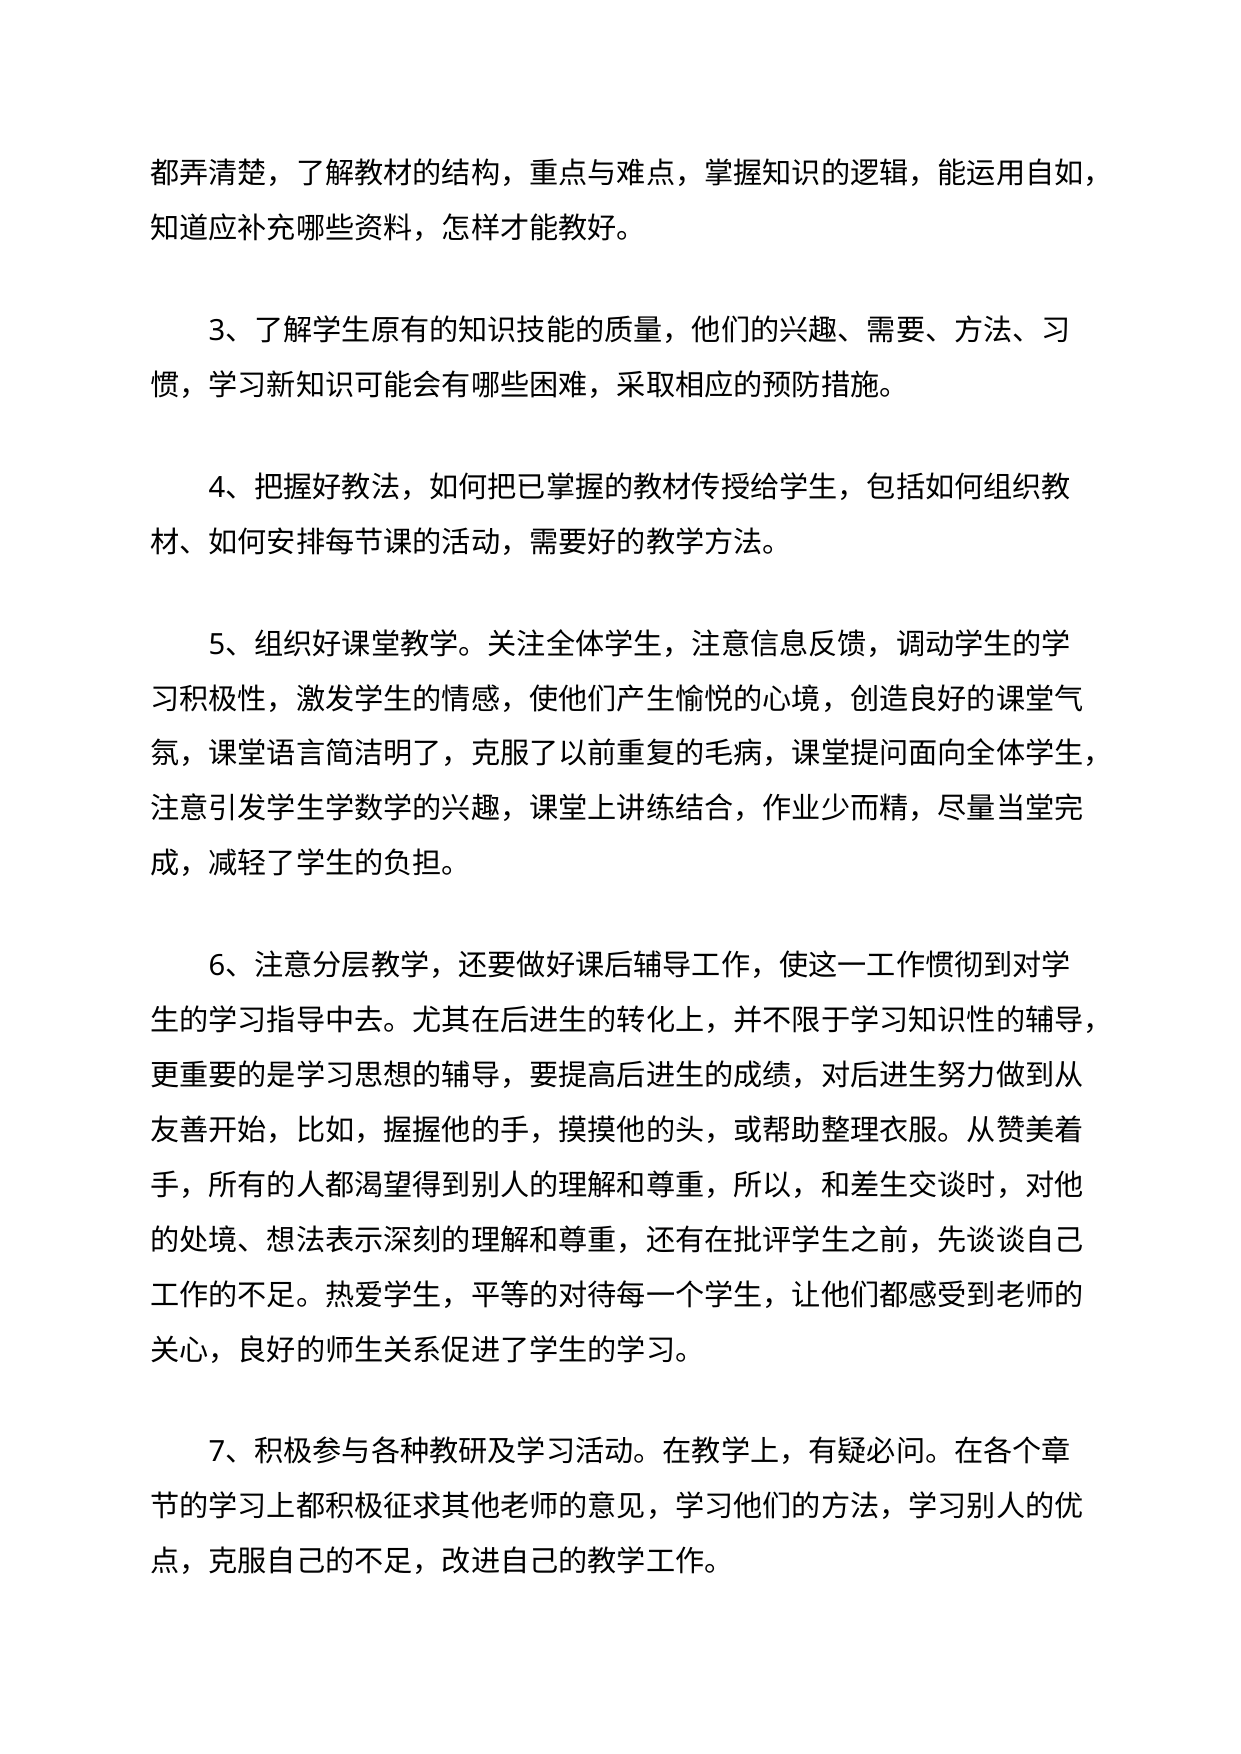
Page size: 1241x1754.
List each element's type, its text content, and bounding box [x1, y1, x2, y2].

text 3、了解学生原有的知识技能的质量，他们的兴趣、需要、方法、习惯，学习新知识可能会有哪些困难，采取相应的预防措施。 [150, 307, 1090, 404]
text 4、把握好教法，如何把已掌握的教材传授给学生，包括如何组织教材、如何安排每节课的活动，需要好的教学方法。 [150, 463, 1090, 561]
text 7、积极参与各种教研及学习活动。在教学上，有疑必问。在各个章节的学习上都积极征求其他老师的意见，学习他们的方法，学习别人的优点，克服自己的不足，改进自己的教学工作。 [150, 1428, 1090, 1580]
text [150, 150, 1090, 247]
text 5、组织好课堂教学。关注全体学生，注意信息反馈，调动学生的学习积极性，激发学生的情感，使他们产生愉悦的心境，创造良好的课堂气氛，课堂语言简洁明了，克服了以前重复的毛病，课堂提问面向全体学生，注意引发学生学数学的兴趣，课堂上讲练结合，作业少而精，尽量当堂完成，减轻了学生的负担。 [150, 620, 1090, 882]
text 6、注意分层教学，还要做好课后辅导工作，使这一工作惯彻到对学生的学习指导中去。尤其在后进生的转化上，并不限于学习知识性的辅导，更重要的是学习思想的辅导，要提高后进生的成绩，对后进生努力做到从友善开始，比如，握握他的手，摸摸他的头，或帮助整理衣服。从赞美着手，所有的人都渴望得到别人的理解和尊重，所以，和差生交谈时，对他的处境、想法表示深刻的理解和尊重，还有在批评学生之前，先谈谈自己工作的不足。热爱学生，平等的对待每一个学生，让他们都感受到老师的关心，良好的师生关系促进了学生的学习。 [150, 942, 1090, 1368]
